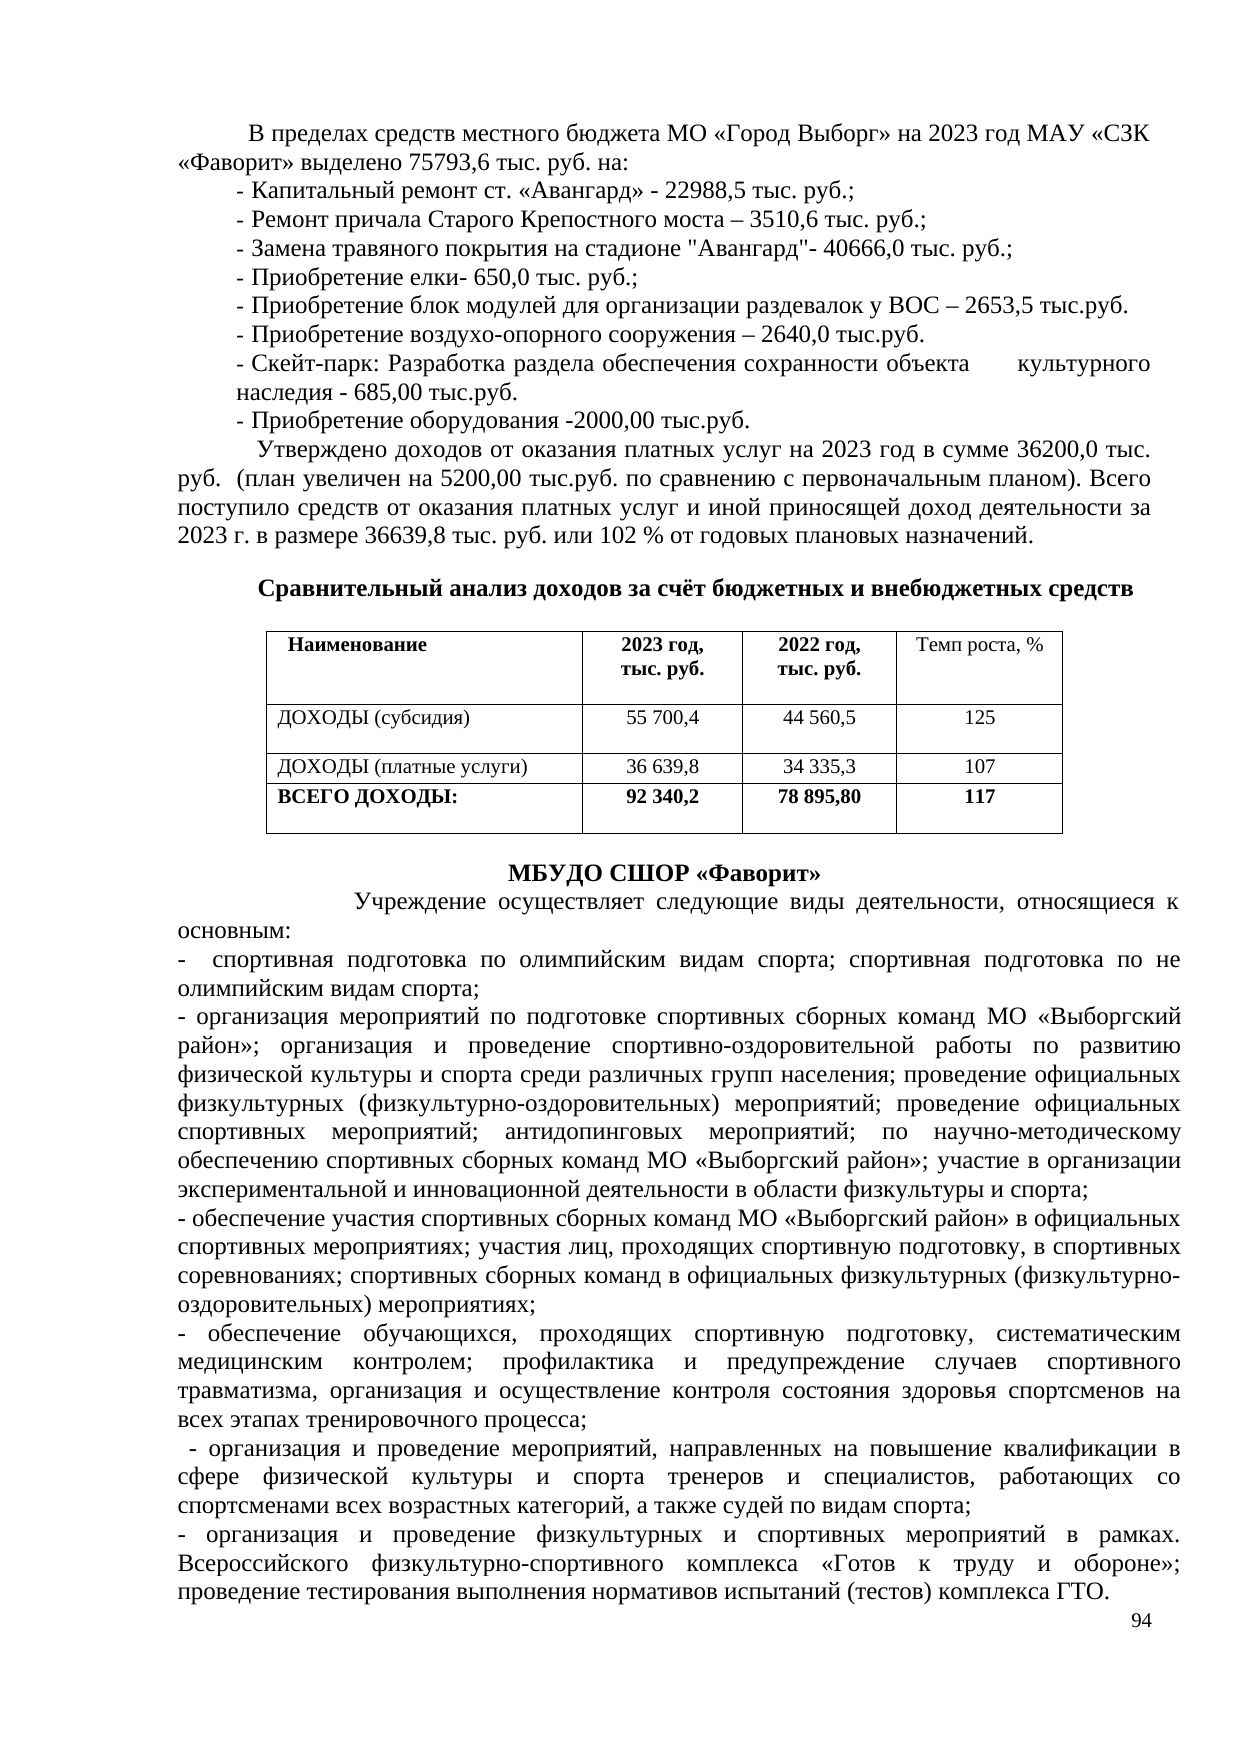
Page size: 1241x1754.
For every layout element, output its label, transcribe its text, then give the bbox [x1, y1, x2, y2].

text Утверждено доходов от оказания платных услуг на 2023 год в сумме 36200,0 тыс. руб. (план увеличен на 5200,00 тыс.руб. по сравнению с первоначальным планом). Всего поступило средств от оказания платных услуг и иной приносящей доход деятельности за 2023 г. в размере 36639,8 тыс. руб. или 102 % от годовых плановых назначений. [177, 434, 1152, 549]
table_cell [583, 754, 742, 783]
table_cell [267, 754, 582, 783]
text - обеспечение обучающихся, проходящих спортивную подготовку, систематическим медицинским контролем; профилактика и предупреждение случаев спортивного травматизма, организация и осуществление контроля состояния здоровья спортсменов на всех этапах тренировочного процесса; [177, 1318, 1182, 1433]
text Сравнительный анализ доходов за счёт бюджетных и внебюджетных средств [177, 573, 1152, 602]
text - организация мероприятий по подготовке спортивных сборных команд МО «Выборгский район»; организация и проведение спортивно-оздоровительной работы по развитию физической культуры и спорта среди различных групп населения; проведение официальных физкультурных (физкультурно-оздоровительных) мероприятий; проведение официальных спортивных мероприятий; антидопинговых мероприятий; по научно-методическому обеспечению спортивных сборных команд МО «Выборгский район»; участие в организации экспериментальной и инновационной деятельности в области физкультуры и спорта; [177, 1001, 1182, 1203]
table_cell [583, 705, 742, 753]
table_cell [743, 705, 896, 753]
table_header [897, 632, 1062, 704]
list Скейт-парк: Разработка раздела обеспечения сохранности объекта культурного наследия - 685,00 тыс.руб. [236, 348, 1152, 406]
text - спортивная подготовка по олимпийским видам спорта; спортивная подготовка по не олимпийским видам спорта; [177, 944, 1182, 1001]
list Приобретение елки- 650,0 тыс. руб.; [177, 262, 1152, 291]
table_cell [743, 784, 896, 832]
text - организация и проведение физкультурных и спортивных мероприятий в рамках. Всероссийского физкультурно-спортивного комплекса «Готов к труду и обороне»; проведение тестирования выполнения нормативов испытаний (тестов) комплекса ГТО. [177, 1519, 1182, 1605]
list Приобретение воздухо-опорного сооружения – 2640,0 тыс.руб. [177, 319, 1152, 348]
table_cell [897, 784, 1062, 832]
text В пределах средств местного бюджета МО «Город Выборг» на 2023 год МАУ «СЗК «Фаворит» выделено 75793,6 тыс. руб. на: [177, 118, 1152, 176]
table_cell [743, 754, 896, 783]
text - организация и проведение мероприятий, направленных на повышение квалификации в сфере физической культуры и спорта тренеров и специалистов, работающих со спортсменами всех возрастных категорий, а также судей по видам спорта; [177, 1433, 1182, 1519]
list Приобретение оборудования -2000,00 тыс.руб. [177, 406, 1152, 434]
text МБУДО СШОР «Фаворит» [177, 858, 1152, 886]
text - обеспечение участия спортивных сборных команд МО «Выборгский район» в официальных спортивных мероприятиях; участия лиц, проходящих спортивную подготовку, в спортивных соревнованиях; спортивных сборных команд в официальных физкультурных (физкультурно-оздоровительных) мероприятиях; [177, 1203, 1182, 1318]
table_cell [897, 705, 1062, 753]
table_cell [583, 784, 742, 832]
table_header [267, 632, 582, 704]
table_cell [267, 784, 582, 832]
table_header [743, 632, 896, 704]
list Приобретение блок модулей для организации раздевалок у ВОС – 2653,5 тыс.руб. [177, 291, 1152, 319]
list Ремонт причала Старого Крепостного моста – 3510,6 тыс. руб.; [177, 204, 1152, 233]
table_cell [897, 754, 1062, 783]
list Замена травяного покрытия на стадионе "Авангард"- 40666,0 тыс. руб.; [177, 233, 1152, 262]
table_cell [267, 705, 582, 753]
text Учреждение осуществляет следующие виды деятельности, относящиеся к основным: [177, 886, 1182, 944]
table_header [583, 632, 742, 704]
list Капитальный ремонт ст. «Авангард» - 22988,5 тыс. руб.; [177, 176, 1152, 204]
